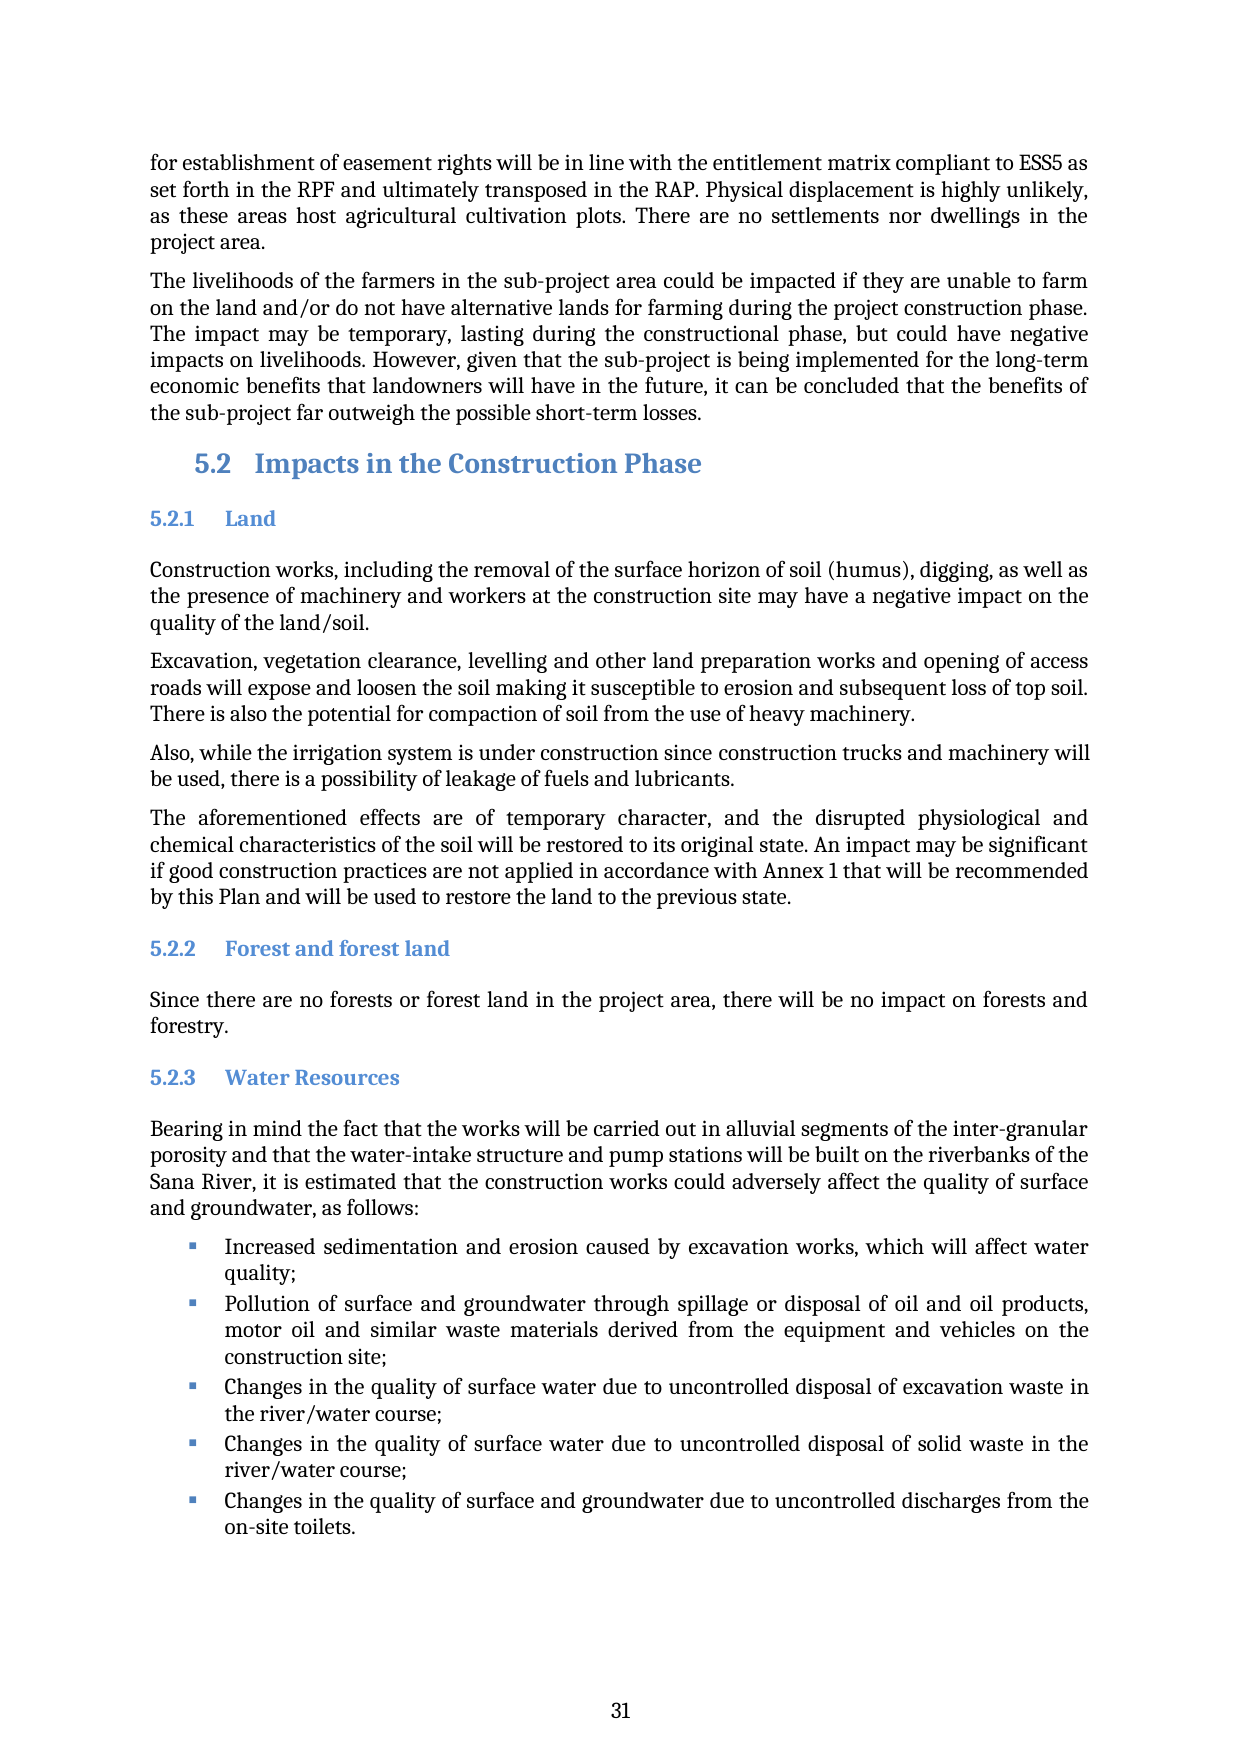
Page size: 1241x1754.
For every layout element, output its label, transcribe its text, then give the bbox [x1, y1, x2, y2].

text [150, 150, 1090, 255]
subtitle Water Resources [150, 1064, 1090, 1091]
list Increased sedimentation and erosion caused by excavation works, which will affect water quality; [187, 1234, 1090, 1287]
text Excavation, vegetation clearance, levelling and other land preparation works and opening of access roads will expose and loosen the soil making it susceptible to erosion and subsequent loss of top soil. There is also the potential for compaction of soil from the use of heavy machinery. [150, 648, 1090, 727]
list Changes in the quality of surface and groundwater due to uncontrolled discharges from the on-site toilets. [187, 1488, 1090, 1540]
subtitle Land [150, 505, 1090, 532]
text Also, while the irrigation system is under construction since construction trucks and machinery will be used, there is a possibility of leakage of fuels and lubricants. [150, 740, 1090, 793]
subtitle Impacts in the Construction Phase [194, 447, 1090, 480]
text The livelihoods of the farmers in the sub-project area could be impacted if they are unable to farm on the land and/or do not have alternative lands for farming during the project construction phase. The impact may be temporary, lasting during the constructional phase, but could have negative impacts on livelihoods. However, given that the sub-project is being implemented for the long-term economic benefits that landowners will have in the future, it can be concluded that the benefits of the sub-project far outweigh the possible short-term losses. [150, 268, 1090, 426]
subtitle Forest and forest land [150, 936, 1090, 962]
list Changes in the quality of surface water due to uncontrolled disposal of solid waste in the river/water course; [187, 1431, 1090, 1483]
text Construction works, including the removal of the surface horizon of soil (humus), digging, as well as the presence of machinery and workers at the construction site may have a negative impact on the quality of the land/soil. [150, 557, 1090, 636]
list Changes in the quality of surface water due to uncontrolled disposal of excavation waste in the river/water course; [187, 1374, 1090, 1427]
text Since there are no forests or forest land in the project area, there will be no impact on forests and forestry. [150, 987, 1090, 1039]
text The aforementioned effects are of temporary character, and the disrupted physiological and chemical characteristics of the soil will be restored to its original state. An impact may be significant if good construction practices are not applied in accordance with Annex 1 that will be recommended by this Plan and will be used to restore the land to the previous state. [150, 805, 1090, 911]
list Pollution of surface and groundwater through spillage or disposal of oil and oil products, motor oil and similar waste materials derived from the equipment and vehicles on the construction site; [187, 1291, 1090, 1370]
text Bearing in mind the fact that the works will be carried out in alluvial segments of the inter-granular porosity and that the water-intake structure and pump stations will be built on the riverbanks of the Sana River, it is estimated that the construction works could adversely affect the quality of surface and groundwater, as follows: [150, 1116, 1090, 1221]
